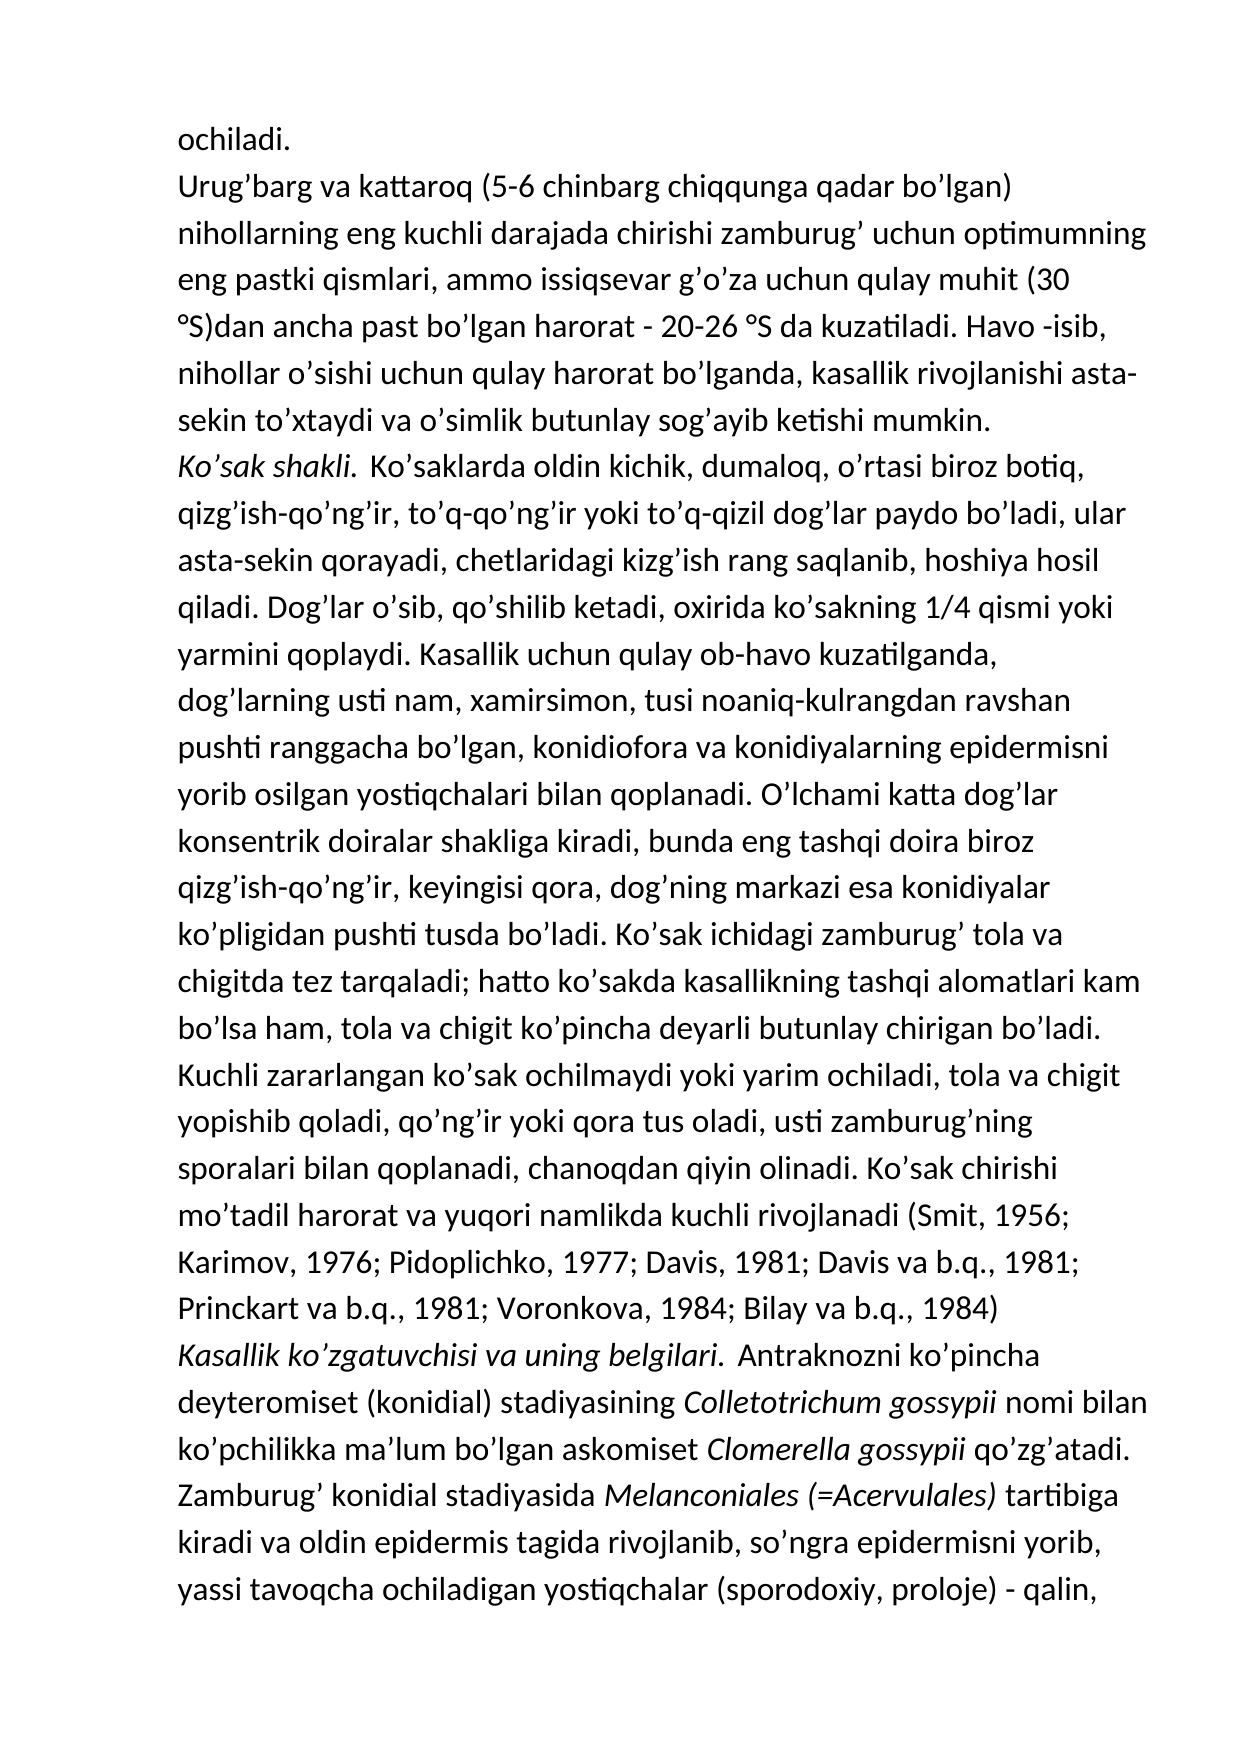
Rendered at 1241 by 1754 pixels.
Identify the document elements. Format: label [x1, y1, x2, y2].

text [177, 118, 1152, 1609]
